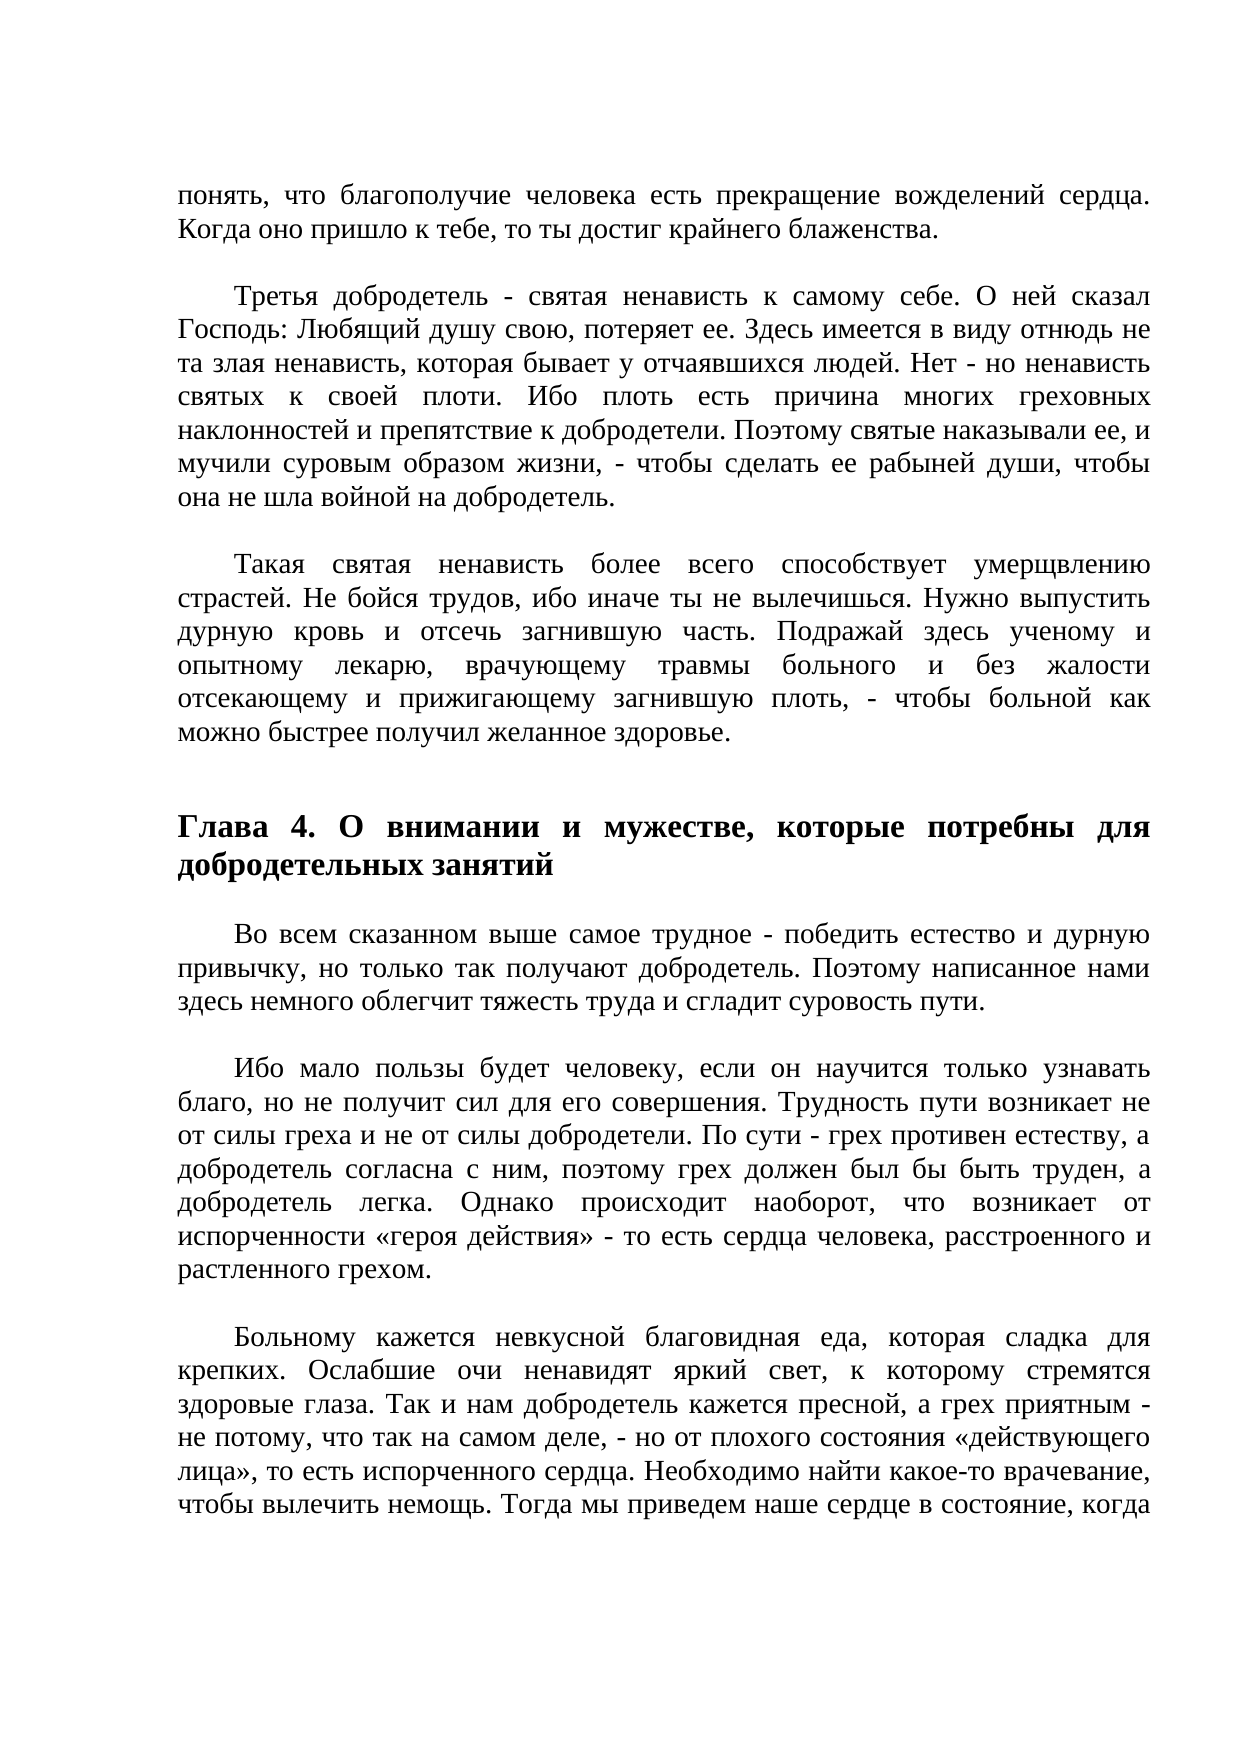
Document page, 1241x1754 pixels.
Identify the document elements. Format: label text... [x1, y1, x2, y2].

text Ибо мало пользы будет человеку, если он научится только узнавать благо, но не получит сил для его совершения. Трудность пути возникает не от силы греха и не от силы добродетели. По сути - грех противен естеству, а добродетель согласна с ним, поэтому грех должен был бы быть труден, а добродетель легка. Однако происходит наоборот, что возникает от испорченности «героя действия» - то есть сердца человека, расстроенного и растленного грехом. [177, 1050, 1152, 1285]
text Во всем сказанном выше самое трудное - победить естество и дурную привычку, но только так получают добродетель. Поэтому написанное нами здесь немного облегчит тяжесть труда и сгладит суровость пути. [177, 916, 1152, 1017]
text Такая святая ненависть более всего способствует умерщвлению страстей. Не бойся трудов, ибо иначе ты не вылечишься. Нужно выпустить дурную кровь и отсечь загнившую часть. Подражай здесь ученому и опытному лекарю, врачующему травмы больного и без жалости отсекающему и прижигающему загнившую плоть, - чтобы больной как можно быстрее получил желанное здоровье. [177, 546, 1152, 747]
subtitle Глава 4. О внимании и мужестве, которые потребны для добродетельных занятий [177, 806, 1152, 883]
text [177, 177, 1152, 244]
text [177, 1319, 1152, 1520]
text Третья добродетель - святая ненависть к самому себе. О ней сказал Господь: Любящий душу свою, потеряет ее. Здесь имеется в виду отнюдь не та злая ненависть, которая бывает у отчаявшихся людей. Нет - но ненависть святых к своей плоти. Ибо плоть есть причина многих греховных наклонностей и препятствие к добродетели. Поэтому святые наказывали ее, и мучили суровым образом жизни, - чтобы сделать ее рабыней души, чтобы она не шла войной на добродетель. [177, 278, 1152, 513]
